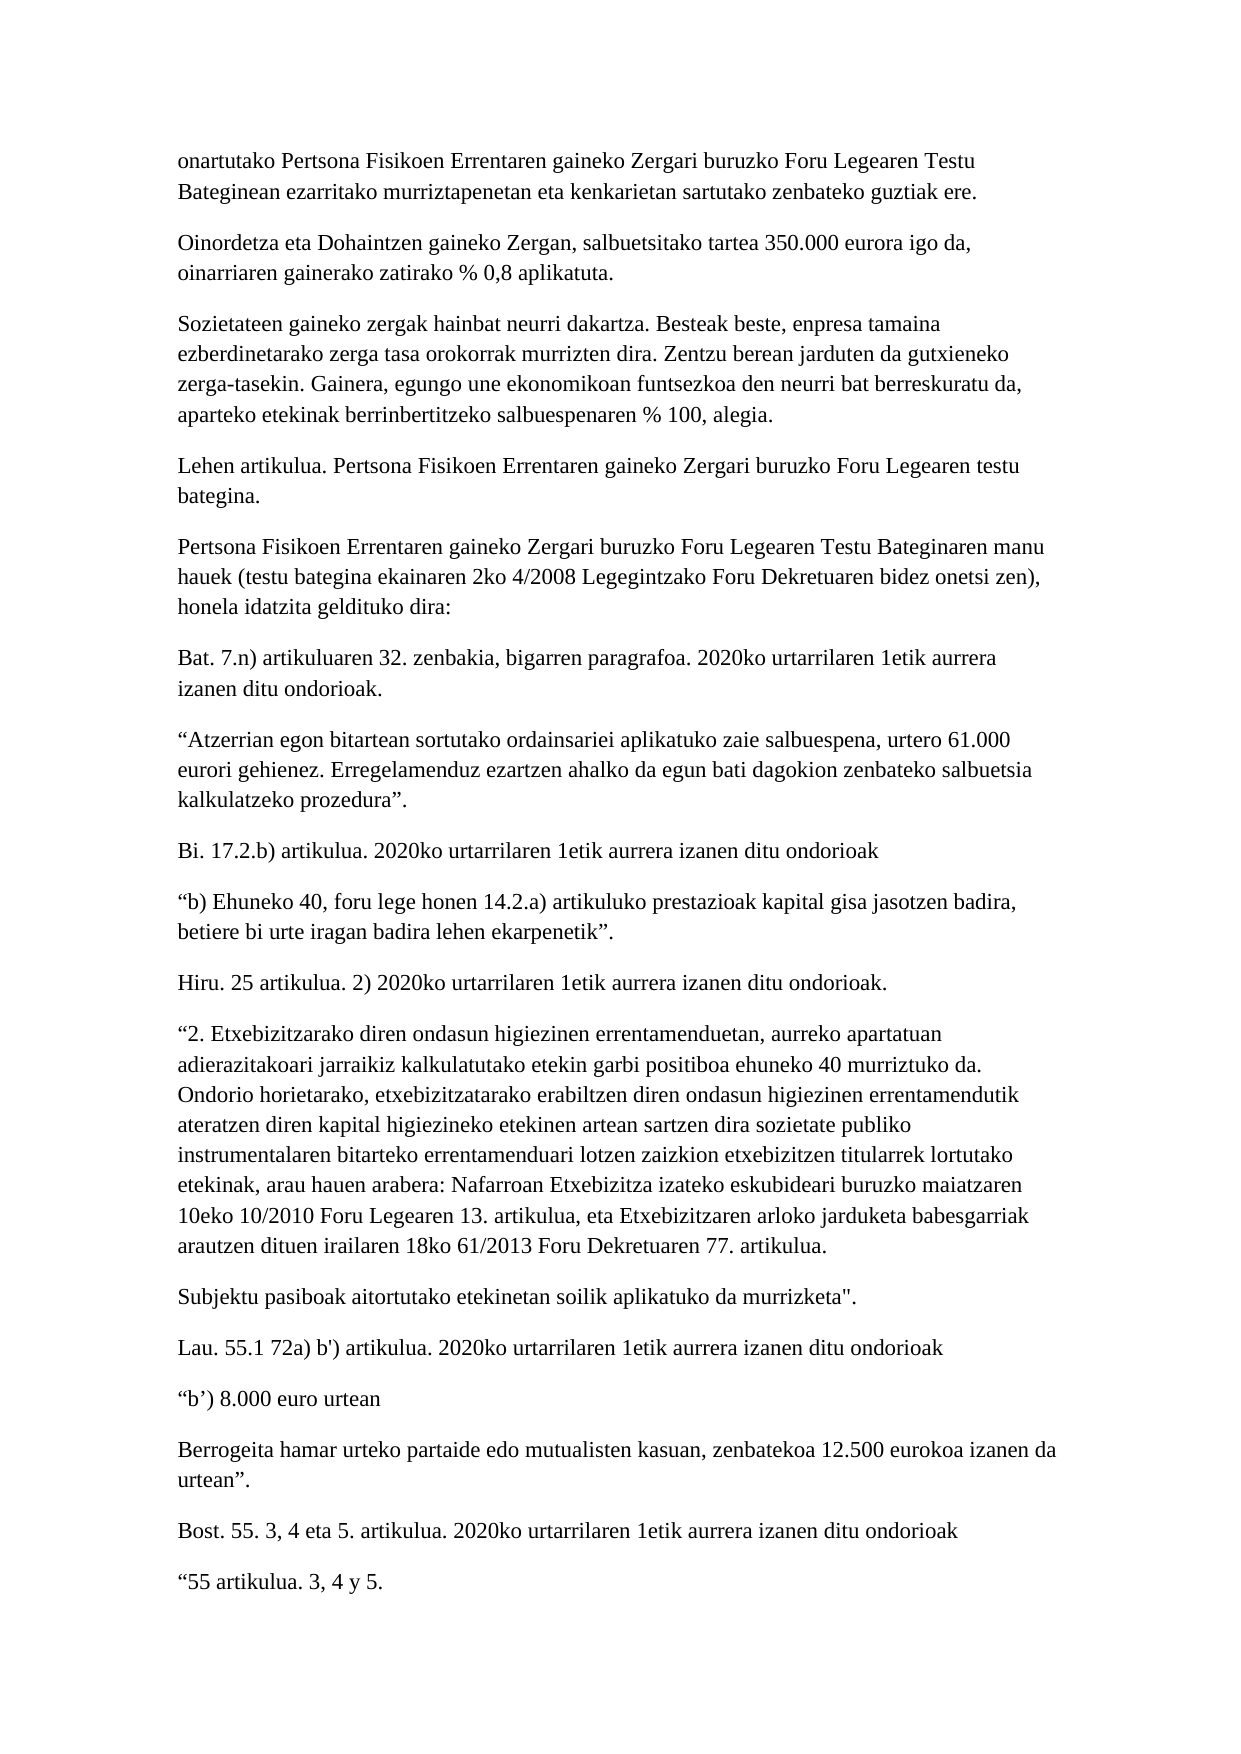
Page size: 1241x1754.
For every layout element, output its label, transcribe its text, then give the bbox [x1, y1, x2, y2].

text “b’) 8.000 euro urtean [177, 1385, 1063, 1411]
text Bi. 17.2.b) artikulua. 2020ko urtarrilaren 1etik aurrera izanen ditu ondorioak [177, 837, 1063, 863]
text Pertsona Fisikoen Errentaren gaineko Zergari buruzko Foru Legearen Testu Bateginaren manu hauek (testu bategina ekainaren 2ko 4/2008 Legegintzako Foru Dekretuaren bidez onetsi zen), honela idatzita geldituko dira: [177, 533, 1063, 620]
text Sozietateen gaineko zergak hainbat neurri dakartza. Besteak beste, enpresa tamaina ezberdinetarako zerga tasa orokorrak murrizten dira. Zentzu berean jarduten da gutxieneko zerga-tasekin. Gainera, egungo une ekonomikoan funtsezkoa den neurri bat berreskuratu da, aparteko etekinak berrinbertitzeko salbuespenaren % 100, alegia. [177, 310, 1063, 427]
text “55 artikulua. 3, 4 y 5. [177, 1568, 1063, 1595]
text “b) Ehuneko 40, foru lege honen 14.2.a) artikuluko prestazioak kapital gisa jasotzen badira, betiere bi urte iragan badira lehen ekarpenetik”. [177, 888, 1063, 945]
text Subjektu pasiboak aitortutako etekinetan soilik aplikatuko da murrizketa". [177, 1283, 1063, 1309]
text Berrogeita hamar urteko partaide edo mutualisten kasuan, zenbatekoa 12.500 eurokoa izanen da urtean”. [177, 1436, 1063, 1493]
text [177, 148, 1063, 204]
text “2. Etxebizitzarako diren ondasun higiezinen errentamenduetan, aurreko apartatuan adierazitakoari jarraikiz kalkulatutako etekin garbi positiboa ehuneko 40 murriztuko da. Ondorio horietarako, etxebizitzatarako erabiltzen diren ondasun higiezinen errentamendutik ateratzen diren kapital higiezineko etekinen artean sartzen dira sozietate publiko instrumentalaren bitarteko errentamenduari lotzen zaizkion etxebizitzen titularrek lortutako etekinak, arau hauen arabera: Nafarroan Etxebizitza izateko eskubideari buruzko maiatzaren 10eko 10/2010 Foru Legearen 13. artikulua, eta Etxebizitzaren arloko jarduketa babesgarriak arautzen dituen irailaren 18ko 61/2013 Foru Dekretuaren 77. artikulua. [177, 1021, 1063, 1258]
text Hiru. 25 artikulua. 2) 2020ko urtarrilaren 1etik aurrera izanen ditu ondorioak. [177, 969, 1063, 996]
text Bat. 7.n) artikuluaren 32. zenbakia, bigarren paragrafoa. 2020ko urtarrilaren 1etik aurrera izanen ditu ondorioak. [177, 644, 1063, 701]
text Lau. 55.1 72a) b') artikulua. 2020ko urtarrilaren 1etik aurrera izanen ditu ondorioak [177, 1334, 1063, 1360]
text Bost. 55. 3, 4 eta 5. artikulua. 2020ko urtarrilaren 1etik aurrera izanen ditu ondorioak [177, 1517, 1063, 1544]
text Lehen artikulua. Pertsona Fisikoen Errentaren gaineko Zergari buruzko Foru Legearen testu bategina. [177, 452, 1063, 508]
text Oinordetza eta Dohaintzen gaineko Zergan, salbuetsitako tartea 350.000 eurora igo da, oinarriaren gainerako zatirako % 0,8 aplikatuta. [177, 229, 1063, 285]
text “Atzerrian egon bitartean sortutako ordainsariei aplikatuko zaie salbuespena, urtero 61.000 eurori gehienez. Erregelamenduz ezartzen ahalko da egun bati dagokion zenbateko salbuetsia kalkulatzeko prozedura”. [177, 726, 1063, 812]
